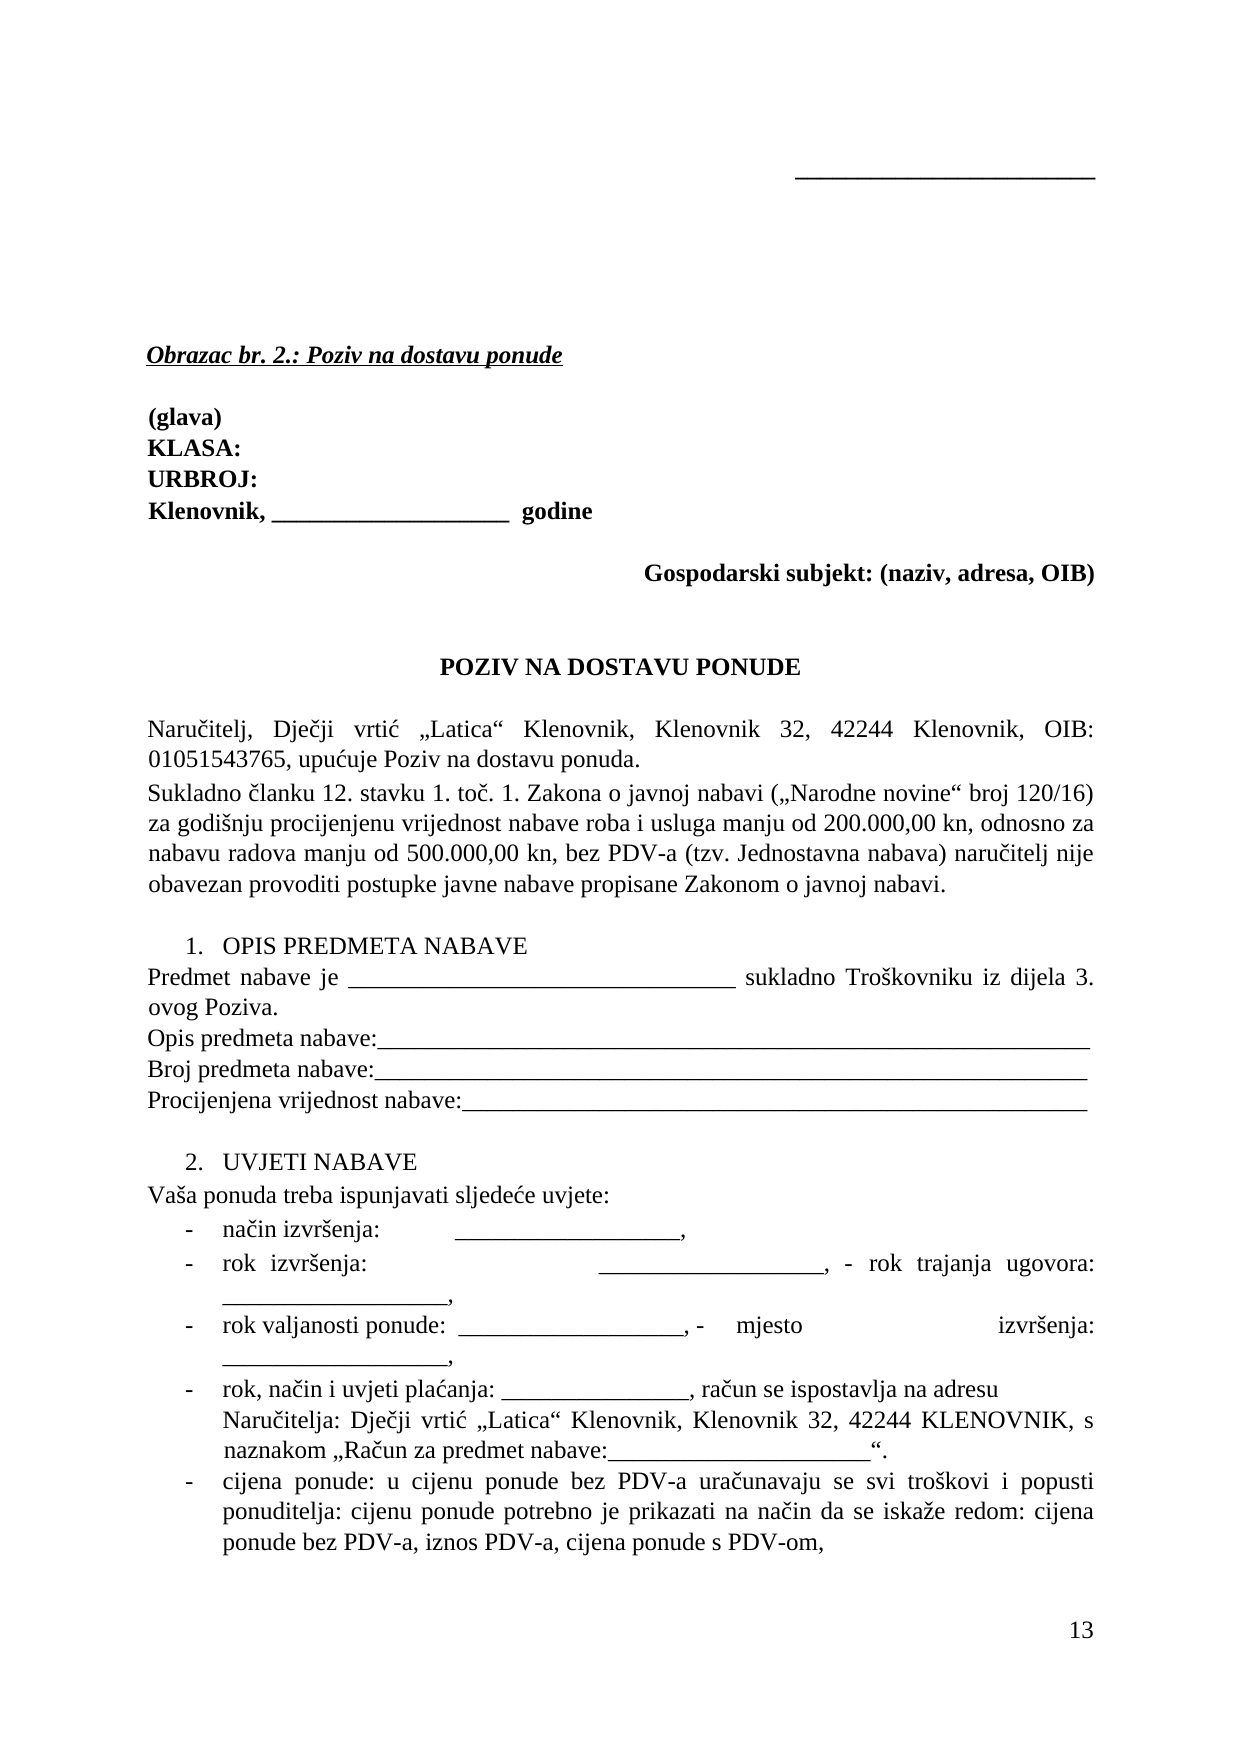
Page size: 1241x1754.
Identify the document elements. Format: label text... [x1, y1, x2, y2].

text Vaša ponuda treba ispunjavati sljedeće uvjete: [147, 1180, 1095, 1209]
list rok izvršenja: __________________, - rok trajanja ugovora: __________________, [185, 1248, 1095, 1307]
list OPIS PREDMETA NABAVE [185, 931, 1095, 959]
text Procijenjena vrijednost nabave:__________________________________________________ [147, 1085, 1095, 1114]
list rok, način i uvjeti plaćanja: _______________, račun se ispostavlja na adresu [185, 1374, 1095, 1402]
text Opis predmeta nabave:_________________________________________________________ [147, 1023, 1095, 1052]
text Gospodarski subjekt: (naziv, adresa, OIB) [146, 558, 1095, 587]
list rok valjanosti ponude: __________________, - mjesto izvršenja: __________________, [185, 1310, 1095, 1369]
list UVJETI NABAVE [185, 1147, 1095, 1176]
list način izvršenja: __________________, [185, 1214, 1095, 1243]
text KLASA: [147, 433, 1100, 462]
text POZIV NA DOSTAVU PONUDE [146, 652, 1095, 681]
subtitle Klenovnik, ___________________ godine [148, 496, 1100, 525]
text ________________________ [146, 153, 1095, 182]
text Obrazac br. 2.: Poziv na dostavu ponude [146, 340, 1100, 368]
list cijena ponude: u cijenu ponude bez PDV-a uračunavaju se svi troškovi i popusti ponuditelja: cijenu ponude potrebno je prikazati na način da se iskaže redom: cijena ponude bez PDV-a, iznos PDV-a, cijena ponude s PDV-om, [185, 1466, 1095, 1556]
text URBROJ: [147, 464, 1100, 493]
text Naručitelja: Dječji vrtić „Latica“ Klenovnik, Klenovnik 32, 42244 KLENOVNIK, s naznakom „Račun za predmet nabave:_____________________“. [222, 1405, 1095, 1464]
text Sukladno članku 12. stavku 1. toč. 1. Zakona o javnoj nabavi („Narodne novine“ broj 120/16) za godišnju procijenjenu vrijednost nabave roba i usluga manju od 200.000,00 kn, odnosno za nabavu radova manju od 500.000,00 kn, bez PDV-a (tzv. Jednostavna nabava) naručitelj nije obavezan provoditi postupke javne nabave propisane Zakonom o javnoj nabavi. [147, 778, 1095, 898]
text Naručitelj, Dječji vrtić „Latica“ Klenovnik, Klenovnik 32, 42244 Klenovnik, OIB: 01051543765, upućuje Poziv na dostavu ponuda. [147, 714, 1095, 773]
text Broj predmeta nabave:_________________________________________________________ [147, 1054, 1095, 1083]
subtitle (glava) [148, 402, 1100, 431]
text Predmet nabave je _______________________________ sukladno Troškovniku iz dijela 3. ovog Poziva. [147, 962, 1095, 1021]
